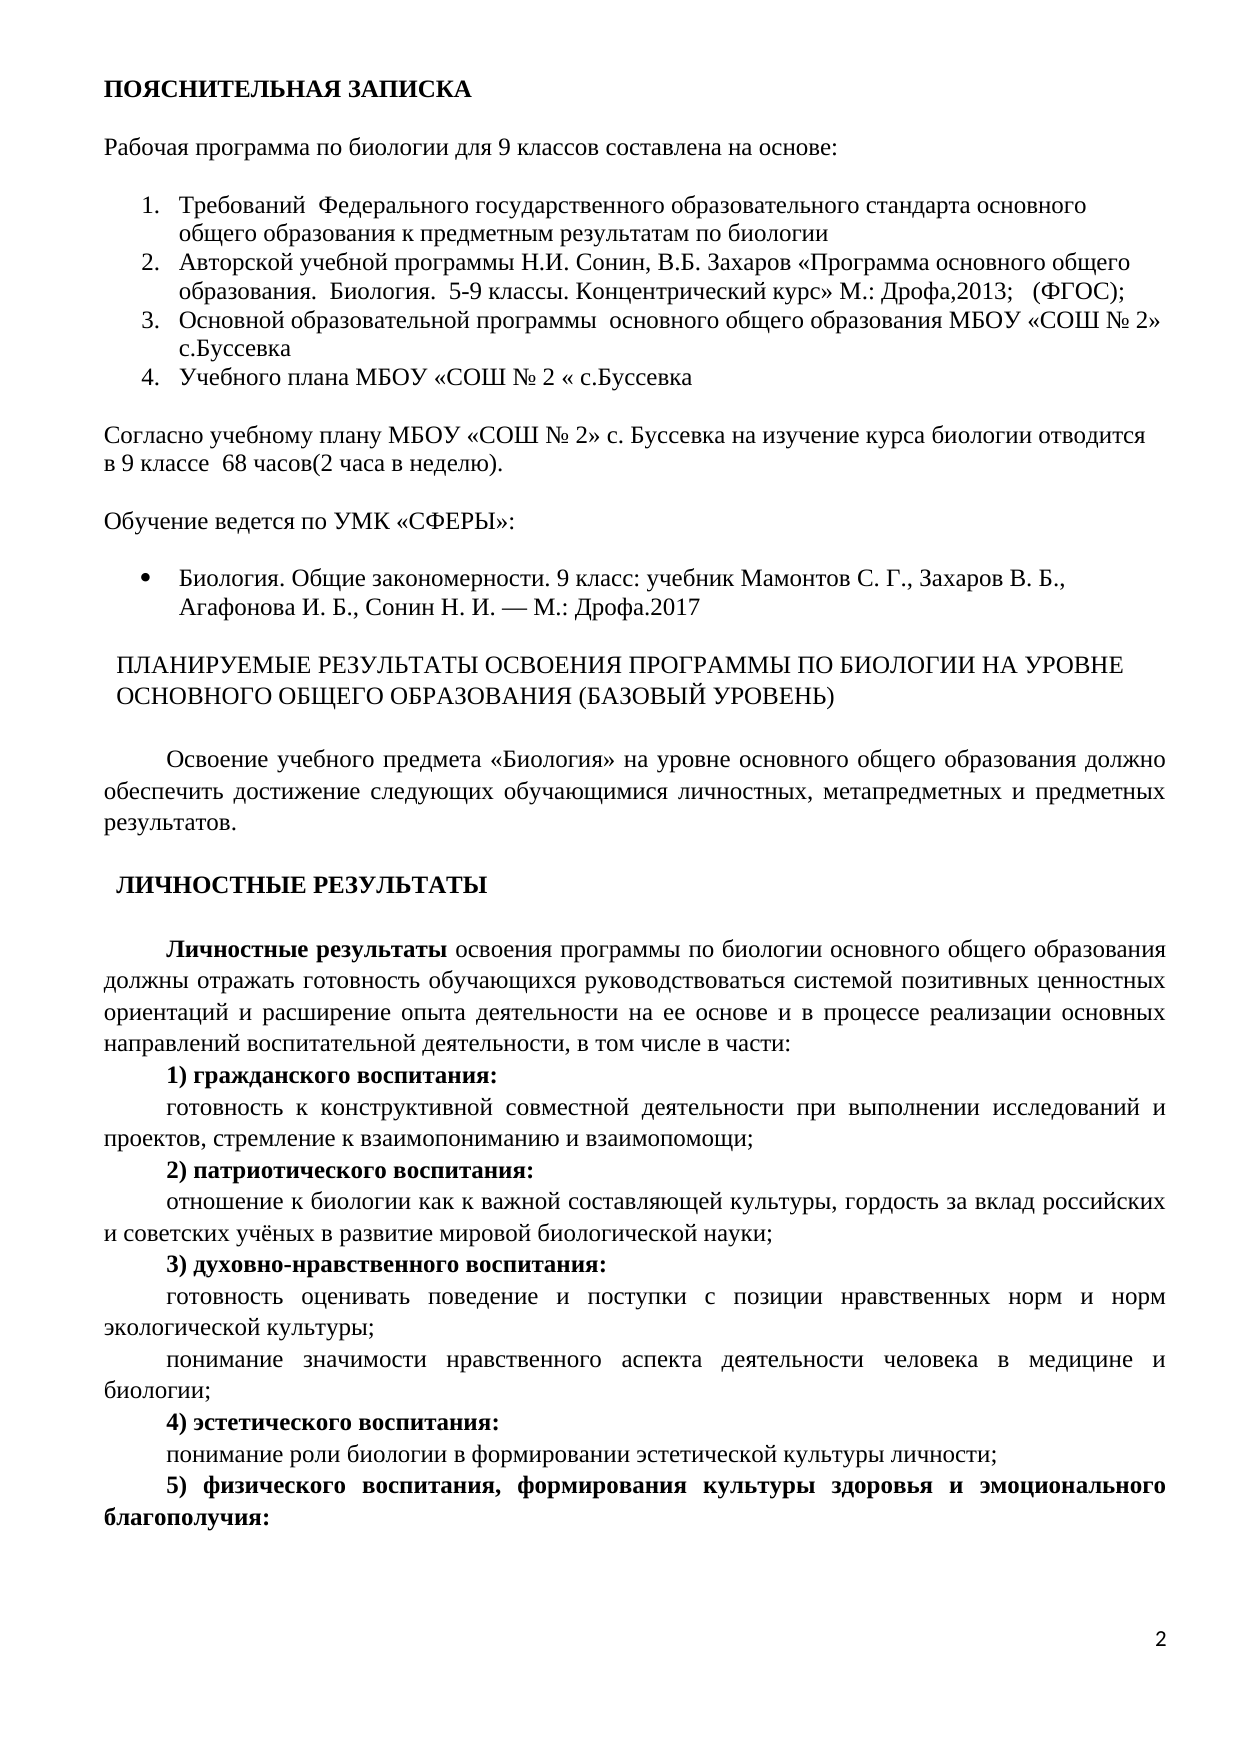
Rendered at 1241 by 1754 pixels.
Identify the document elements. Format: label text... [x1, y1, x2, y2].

text в 9 классе 68 часов(2 часа в неделю). [103, 448, 1167, 477]
text отношение к биологии как к важной составляющей культуры, гордость за вклад российских и советских учёных в развитие мировой биологической науки; [103, 1186, 1167, 1247]
text Рабочая программа по биологии для 9 классов составлена на основе: [103, 132, 1167, 161]
text готовность к конструктивной совместной деятельности при выполнении исследований и проектов, стремление к взаимопониманию и взаимопомощи; [103, 1092, 1167, 1152]
text понимание роли биологии в формировании эстетической культуры личности; [103, 1439, 1167, 1467]
text понимание значимости нравственного аспекта деятельности человека в медицине и биологии; [103, 1344, 1167, 1404]
text ПЛАНИРУЕМЫЕ РЕЗУЛЬТАТЫ ОСВОЕНИЯ ПРОГРАММЫ ПО БИОЛОГИИ НА УРОВНЕ ОСНОВНОГО ОБЩЕГО ОБРАЗОВАНИЯ (БАЗОВЫЙ УРОВЕНЬ) [116, 650, 1167, 710]
text 3) духовно-нравственного воспитания: [103, 1249, 1167, 1278]
text ПОЯСНИТЕЛЬНАЯ ЗАПИСКА [103, 74, 1167, 103]
text 5) физического воспитания, формирования культуры здоровья и эмоционального благополучия: [103, 1470, 1167, 1531]
list Агафонова И. Б., Сонин Н. И. — М.: Дрофа.2017 [178, 592, 1167, 621]
text Обучение ведется по УМК «СФЕРЫ»: [103, 506, 1167, 535]
list Требований Федерального государственного образовательного стандарта основного общего образования к предметным результатам по биологии [141, 190, 1167, 247]
text Личностные результаты освоения программы по биологии основного общего образования должны отражать готовность обучающихся руководствоваться системой позитивных ценностных ориентаций и расширение опыта деятельности на ее основе и в процессе реализации основных направлений воспитательной деятельности, в том числе в части: [103, 934, 1167, 1057]
text ЛИЧНОСТНЫЕ РЕЗУЛЬТАТЫ [116, 871, 1167, 899]
text 2) патриотического воспитания: [103, 1155, 1167, 1183]
text 4) эстетического воспитания: [103, 1407, 1167, 1436]
list Основной образовательной программы основного общего образования МБОУ «СОШ № 2» с.Буссевка [141, 305, 1167, 362]
text 1) гражданского воспитания: [103, 1060, 1167, 1089]
text Согласно учебному плану МБОУ «СОШ № 2» с. Буссевка на изучение курса биологии отводится [103, 420, 1167, 448]
list Биология. Общие закономерности. 9 класс: учебник Мамонтов С. Г., Захаров В. Б., [141, 563, 1167, 592]
list Авторской учебной программы Н.И. Сонин, В.Б. Захаров «Программа основного общего образования. Биология. 5-9 классы. Концентрический курс» М.: Дрофа,2013; (ФГОС); [141, 247, 1167, 305]
text Освоение учебного предмета «Биология» на уровне основного общего образования должно обеспечить достижение следующих обучающимися личностных, метапредметных и предметных результатов. [103, 744, 1167, 836]
list Учебного плана МБОУ «СОШ № 2 « с.Буссевка [141, 362, 1167, 391]
text готовность оценивать поведение и поступки с позиции нравственных норм и норм экологической культуры; [103, 1281, 1167, 1341]
